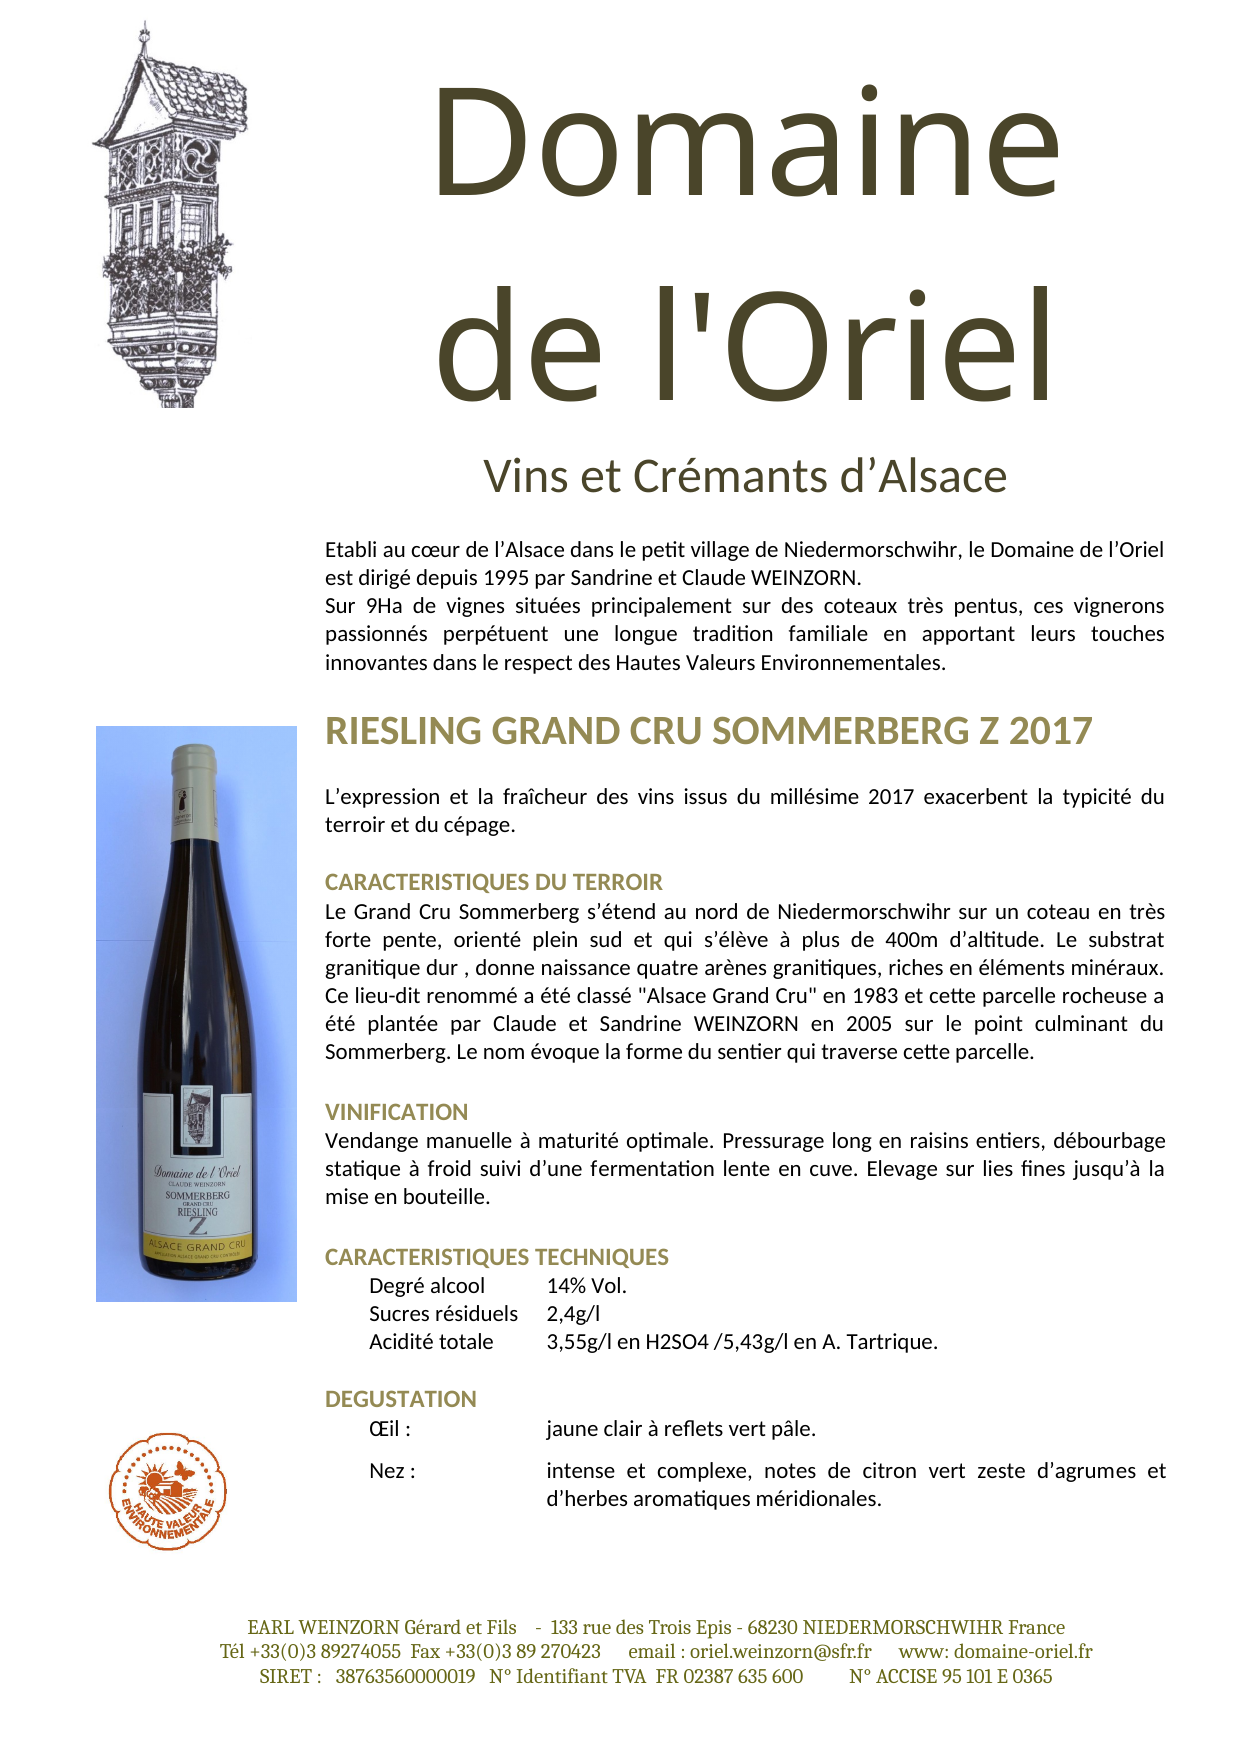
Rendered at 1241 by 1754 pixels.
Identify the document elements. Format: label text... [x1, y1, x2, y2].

text Etabli au cœur de l’Alsace dans le petit village de Niedermorschwihr, le Domaine de l’Oriel est dirigé depuis 1995 par Sandrine et Claude WEINZORN. [325, 536, 1166, 592]
text CARACTERISTIQUES DU TERROIR [325, 867, 1166, 897]
text Le Grand Cru Sommerberg s’étend au nord de Niedermorschwihr sur un coteau en très forte pente, orienté plein sud et qui s’élève à plus de 400m d’altitude. Le substrat granitique dur , donne naissance quatre arènes granitiques, riches en éléments minéraux. Ce lieu-dit renommé a été classé "Alsace Grand Cru" en 1983 et cette parcelle rocheuse a été plantée par Claude et Sandrine WEINZORN en 2005 sur le point culminant du Sommerberg. Le nom évoque la forme du sentier qui traverse cette parcelle. [325, 897, 1166, 1065]
text Vins et Crémants d’Alsace [325, 444, 1166, 505]
text Domaine de l'Oriel [325, 35, 1166, 444]
text RIESLING GRAND CRU SOMMERBERG Z 2017 [325, 704, 1166, 754]
text Acidité totale 3,55g/l en H2SO4 /5,43g/l en A. Tartrique. [369, 1327, 1166, 1355]
text Sur 9Ha de vignes situées principalement sur des coteaux très pentus, ces vignerons passionnés perpétuent une longue tradition familiale en apportant leurs touches innovantes dans le respect des Hautes Valeurs Environnementales. [325, 592, 1166, 676]
text Œil : jaune clair à reflets vert pâle. [369, 1414, 1166, 1442]
picture [96, 726, 297, 1302]
text VINIFICATION [325, 1096, 1166, 1126]
text L’expression et la fraîcheur des vins issus du millésime 2017 exacerbent la typicité du terroir et du cépage. [325, 782, 1166, 838]
text Vendange manuelle à maturité optimale. Pressurage long en raisins entiers, débourbage statique à froid suivi d’une fermentation lente en cuve. Elevage sur lies fines jusqu’à la mise en bouteille. [325, 1126, 1166, 1210]
text Degré alcool 14% Vol. [369, 1271, 1166, 1299]
text DEGUSTATION [325, 1383, 1166, 1414]
picture [87, 13, 252, 408]
text CARACTERISTIQUES TECHNIQUES [325, 1241, 1166, 1271]
picture [98, 1414, 241, 1561]
text Sucres résiduels 2,4g/l [369, 1299, 1166, 1327]
text Nez : intense et complexe, notes de citron vert zeste d’agrumes et d’herbes aromatiques méridionales. [369, 1456, 1166, 1512]
